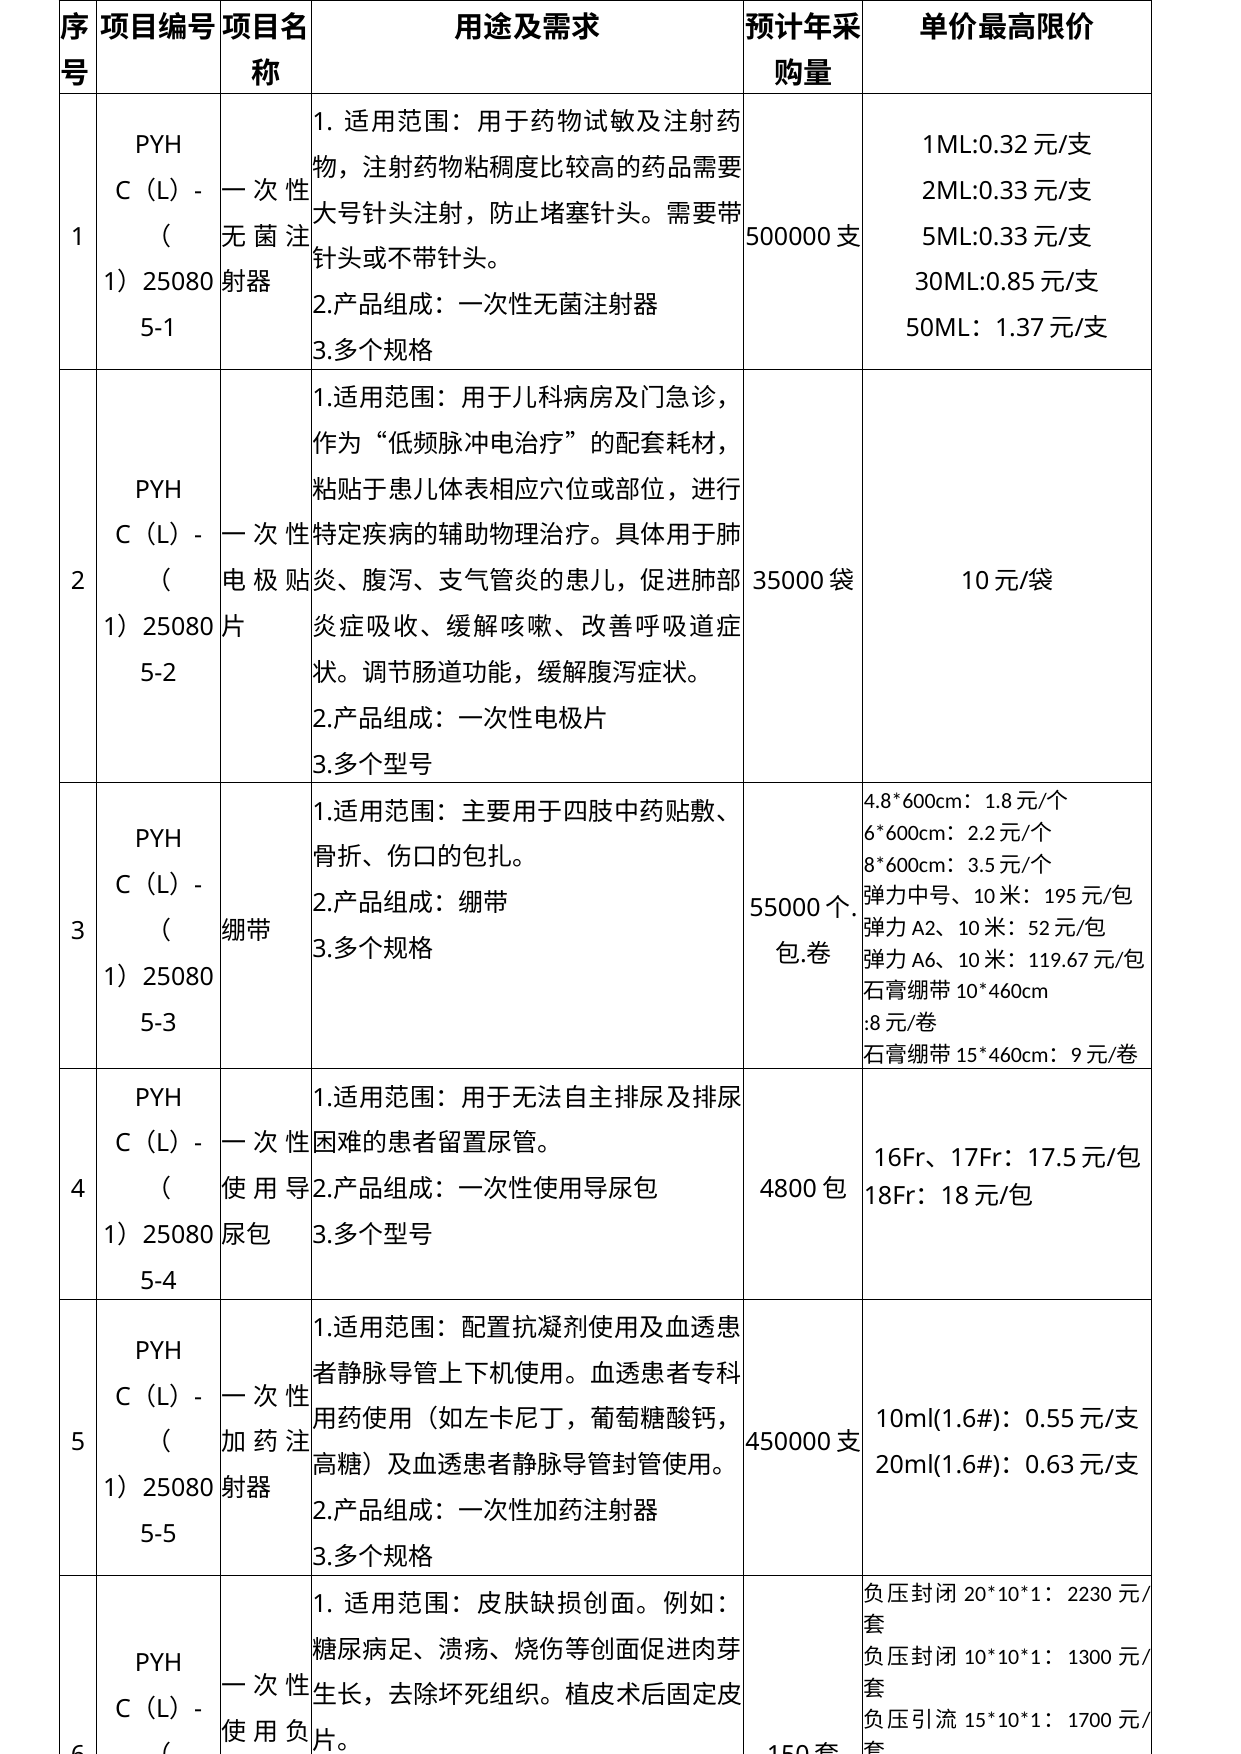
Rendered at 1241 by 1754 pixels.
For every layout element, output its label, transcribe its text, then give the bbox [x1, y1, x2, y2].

table_cell 1ML:0.32元/支 2ML:0.33元/支 5ML:0.33元/支 30ML:0.85元/支 50ML：1.37元/支 [863, 94, 1151, 369]
table_cell 一次性无菌注射器 [221, 94, 311, 369]
table_cell 绷带 [221, 783, 311, 1068]
table_cell 负压封闭20*10*1：2230元/套 负压封闭10*10*1：1300元/套 负压引流15*10*1：1700元/套 封闭式负压（吸管、PU棉）：3300元/套 封闭式负压（插管、白色海绵）：2900元/套 负压护创：270元/套 [863, 1576, 1151, 1754]
table_cell 6 [60, 1576, 96, 1754]
table_cell 2 [60, 370, 96, 782]
table_cell PYHC（L）- （1）250805-6 [97, 1576, 220, 1754]
table_cell 4800包 [744, 1069, 862, 1298]
table_cell 1.适用范围：用于儿科病房及门急诊，作为“低频脉冲电治疗”的配套耗材，粘贴于患儿体表相应穴位或部位，进行特定疾病的辅助物理治疗。具体用于肺炎、腹泻、支气管炎的患儿，促进肺部炎症吸收、缓解咳嗽、改善呼吸道症状。调节肠道功能，缓解腹泻症状。 2.产品组成：一次性电极片 3.多个型号 [312, 370, 743, 782]
table_cell 16Fr、17Fr：17.5元/包 18Fr：18元/包 [863, 1069, 1151, 1298]
table_cell 适用范围：皮肤缺损创面。例如：糖尿病足、溃疡、烧伤等创面促进肉芽生长，去除坏死组织。植皮术后固定皮片。 2.产品组成：一次性使用负压护创材料 3.多个型号 [312, 1576, 743, 1754]
table_header 项目编号 [97, 1, 220, 93]
table_cell 500000支 [744, 94, 862, 369]
table_cell 150套 [744, 1576, 862, 1754]
table_cell 10ml(1.6#)：0.55元/支 20ml(1.6#)：0.63元/支 [863, 1300, 1151, 1574]
table_cell 1.适用范围：用于无法自主排尿及排尿困难的患者留置尿管。 2.产品组成：一次性使用导尿包 3.多个型号 [312, 1069, 743, 1298]
table_cell 一次性加药注射器 [221, 1300, 311, 1574]
table_cell 450000支 [744, 1300, 862, 1574]
table_header 用途及需求 [312, 1, 743, 93]
table_header 单价最高限价 [863, 1, 1151, 93]
table_cell PYHC（L）- （1）250805-1 [97, 94, 220, 369]
table_header 序号 [60, 1, 96, 93]
table_cell PYHC（L）- （1）250805-2 [97, 370, 220, 782]
table_cell 4.8*600cm：1.8元/个 6*600cm：2.2元/个 8*600cm：3.5元/个 弹力中号、10米：195元/包 弹力A2、10米：52元/包 弹力A6、10米：119.67元/包 石膏绷带10*460cm :8元/卷 石膏绷带15*460cm：9元/卷 [863, 783, 1151, 1068]
table_header 项目名称 [221, 1, 311, 93]
table_cell 1.适用范围：配置抗凝剂使用及血透患者静脉导管上下机使用。血透患者专科用药使用（如左卡尼丁，葡萄糖酸钙，高糖）及血透患者静脉导管封管使用。 2.产品组成：一次性加药注射器 3.多个规格 [312, 1300, 743, 1574]
table_cell PYHC（L）- （1）250805-3 [97, 783, 220, 1068]
table_cell 适用范围：用于药物试敏及注射药物，注射药物粘稠度比较高的药品需要大号针头注射，防止堵塞针头。需要带针头或不带针头。 2.产品组成：一次性无菌注射器 3.多个规格 [312, 94, 743, 369]
table_cell PYHC（L）- （1）250805-4 [97, 1069, 220, 1298]
table_cell 1 [60, 94, 96, 369]
table_cell PYHC（L）- （1）250805-5 [97, 1300, 220, 1574]
table_cell 10元/袋 [863, 370, 1151, 782]
table_header 预计年采购量 [744, 1, 862, 93]
table_cell 35000袋 [744, 370, 862, 782]
table_cell 4 [60, 1069, 96, 1298]
table_cell 一次性使用导尿包 [221, 1069, 311, 1298]
table_cell 1.适用范围：主要用于四肢中药贴敷、骨折、伤口的包扎。 2.产品组成：绷带 3.多个规格 [312, 783, 743, 1068]
table_cell 一次性电极贴片 [221, 370, 311, 782]
table_cell 一次性使用负压护创材料 [221, 1576, 311, 1754]
table_cell 5 [60, 1300, 96, 1574]
table_cell 55000个.包.卷 [744, 783, 862, 1068]
table_cell 3 [60, 783, 96, 1068]
